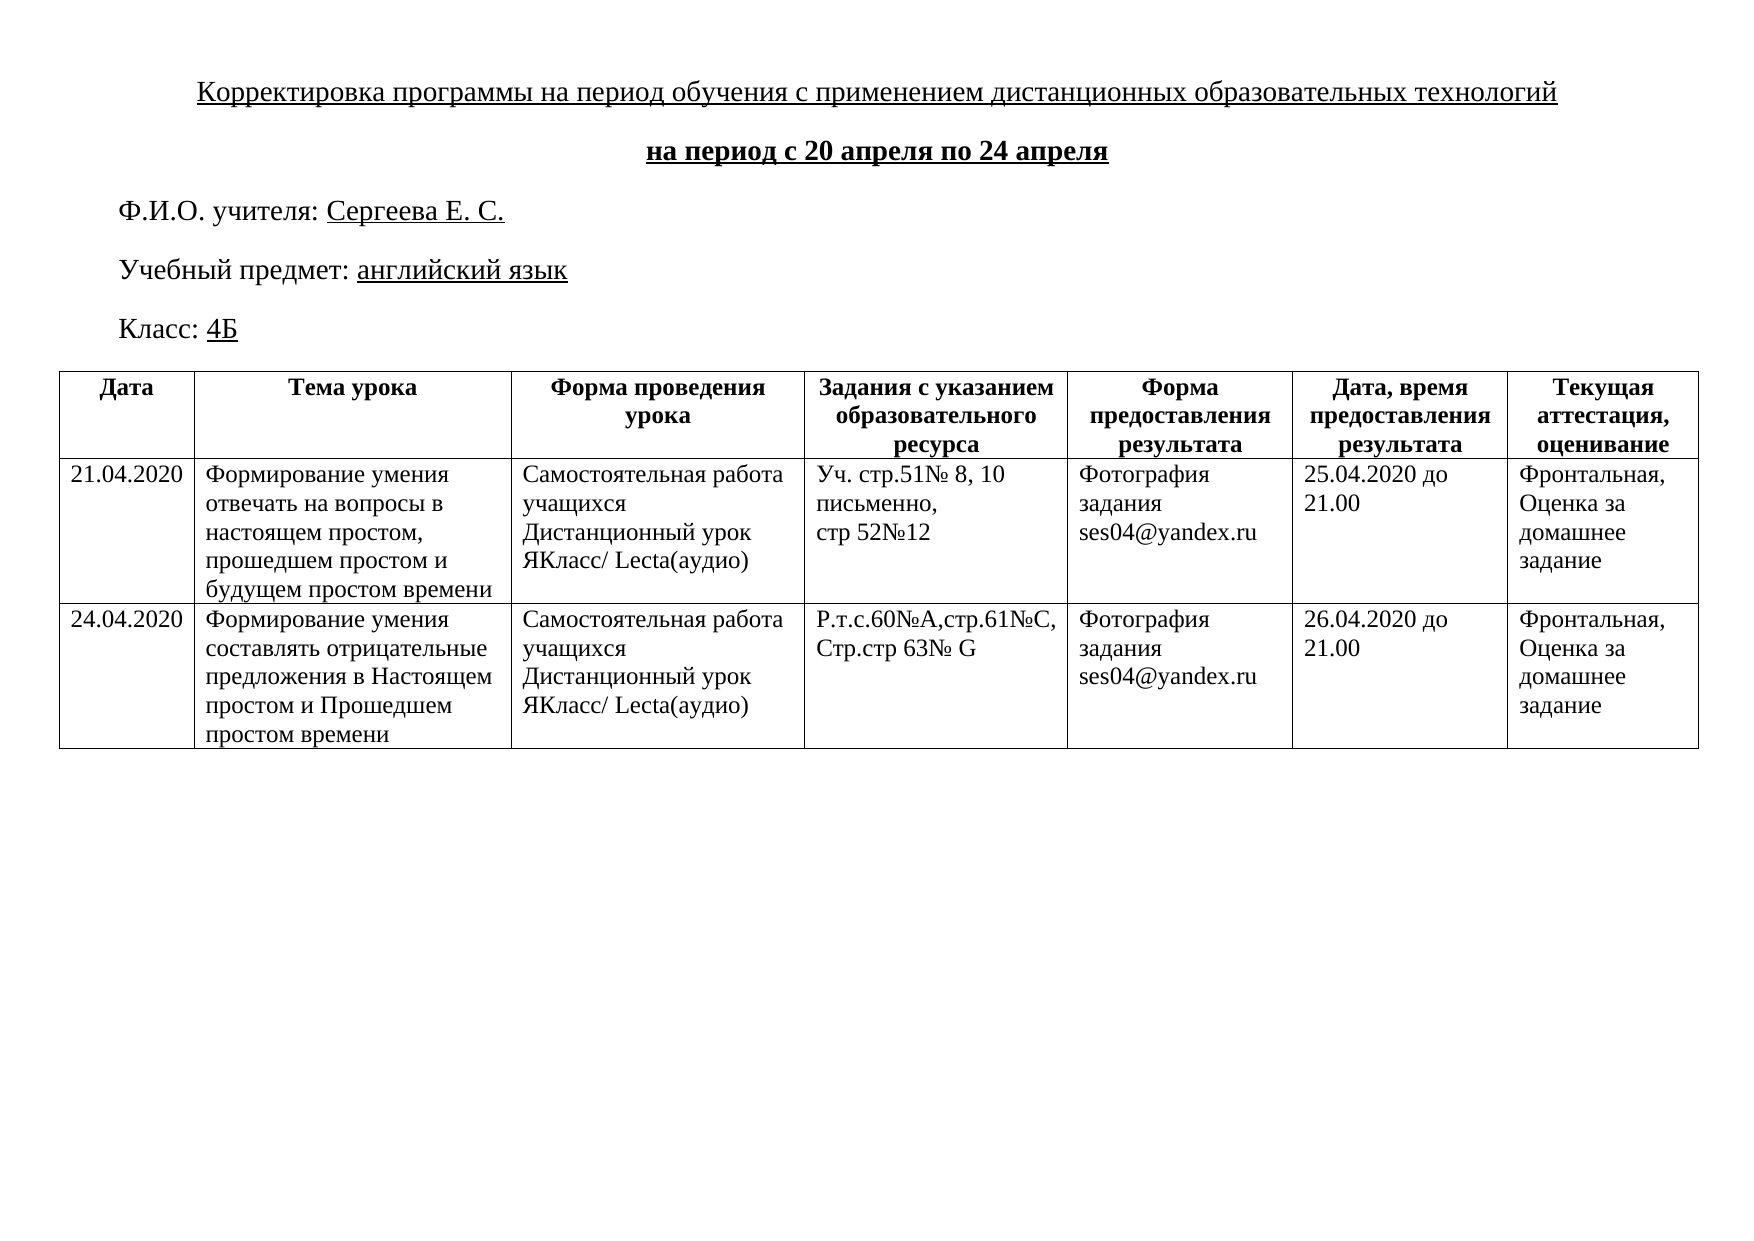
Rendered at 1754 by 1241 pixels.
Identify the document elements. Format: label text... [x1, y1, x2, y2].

table_cell Фотография задания ses04@yandex.ru [1068, 604, 1292, 748]
table_header Форма предоставления результата [1068, 372, 1292, 458]
table_cell 26.04.2020 до 21.00 [1293, 604, 1507, 748]
table_header Тема урока [195, 372, 511, 458]
table_cell 21.04.2020 [60, 459, 194, 603]
table_cell 25.04.2020 до 21.00 [1293, 459, 1507, 603]
table_cell Р.т.с.60№А,стр.61№С, Стр.стр 63№ G [805, 604, 1067, 748]
text Корректировка программы на период обучения с применением дистанционных образовательных технологий [118, 74, 1636, 107]
table_cell Самостоятельная работа учащихся Дистанционный урок ЯКласс/ Lecta(аудио) [512, 459, 804, 603]
table_cell Фронтальная, Оценка за домашнее задание [1508, 604, 1698, 748]
table_header Задания с указанием образовательного ресурса [805, 372, 1067, 458]
text на период с 20 апреля по 24 апреля [118, 133, 1636, 167]
table_cell Самостоятельная работа учащихся Дистанционный урок ЯКласс/ Lecta(аудио) [512, 604, 804, 748]
table_cell Уч. стр.51№ 8, 10 письменно, стр 52№12 [805, 459, 1067, 603]
table_cell Фронтальная, Оценка за домашнее задание [1508, 459, 1698, 603]
text Класс: 4Б [118, 311, 1636, 345]
text Учебный предмет: английский язык [118, 252, 1636, 286]
table_cell Формирование умения составлять отрицательные предложения в Настоящем простом и Прошедшем простом времени [195, 604, 511, 748]
table_header Форма проведения урока [512, 372, 804, 458]
table_header Текущая аттестация, оценивание [1508, 372, 1698, 458]
table_header Дата, время предоставления результата [1293, 372, 1507, 458]
table_cell 24.04.2020 [60, 604, 194, 748]
table_header Дата [60, 372, 194, 458]
text Ф.И.О. учителя: Сергеева Е. С. [118, 193, 1636, 226]
table_cell Фотография задания ses04@yandex.ru [1068, 459, 1292, 603]
table_cell Формирование умения отвечать на вопросы в настоящем простом, прошедшем простом и будущем простом времени [195, 459, 511, 603]
